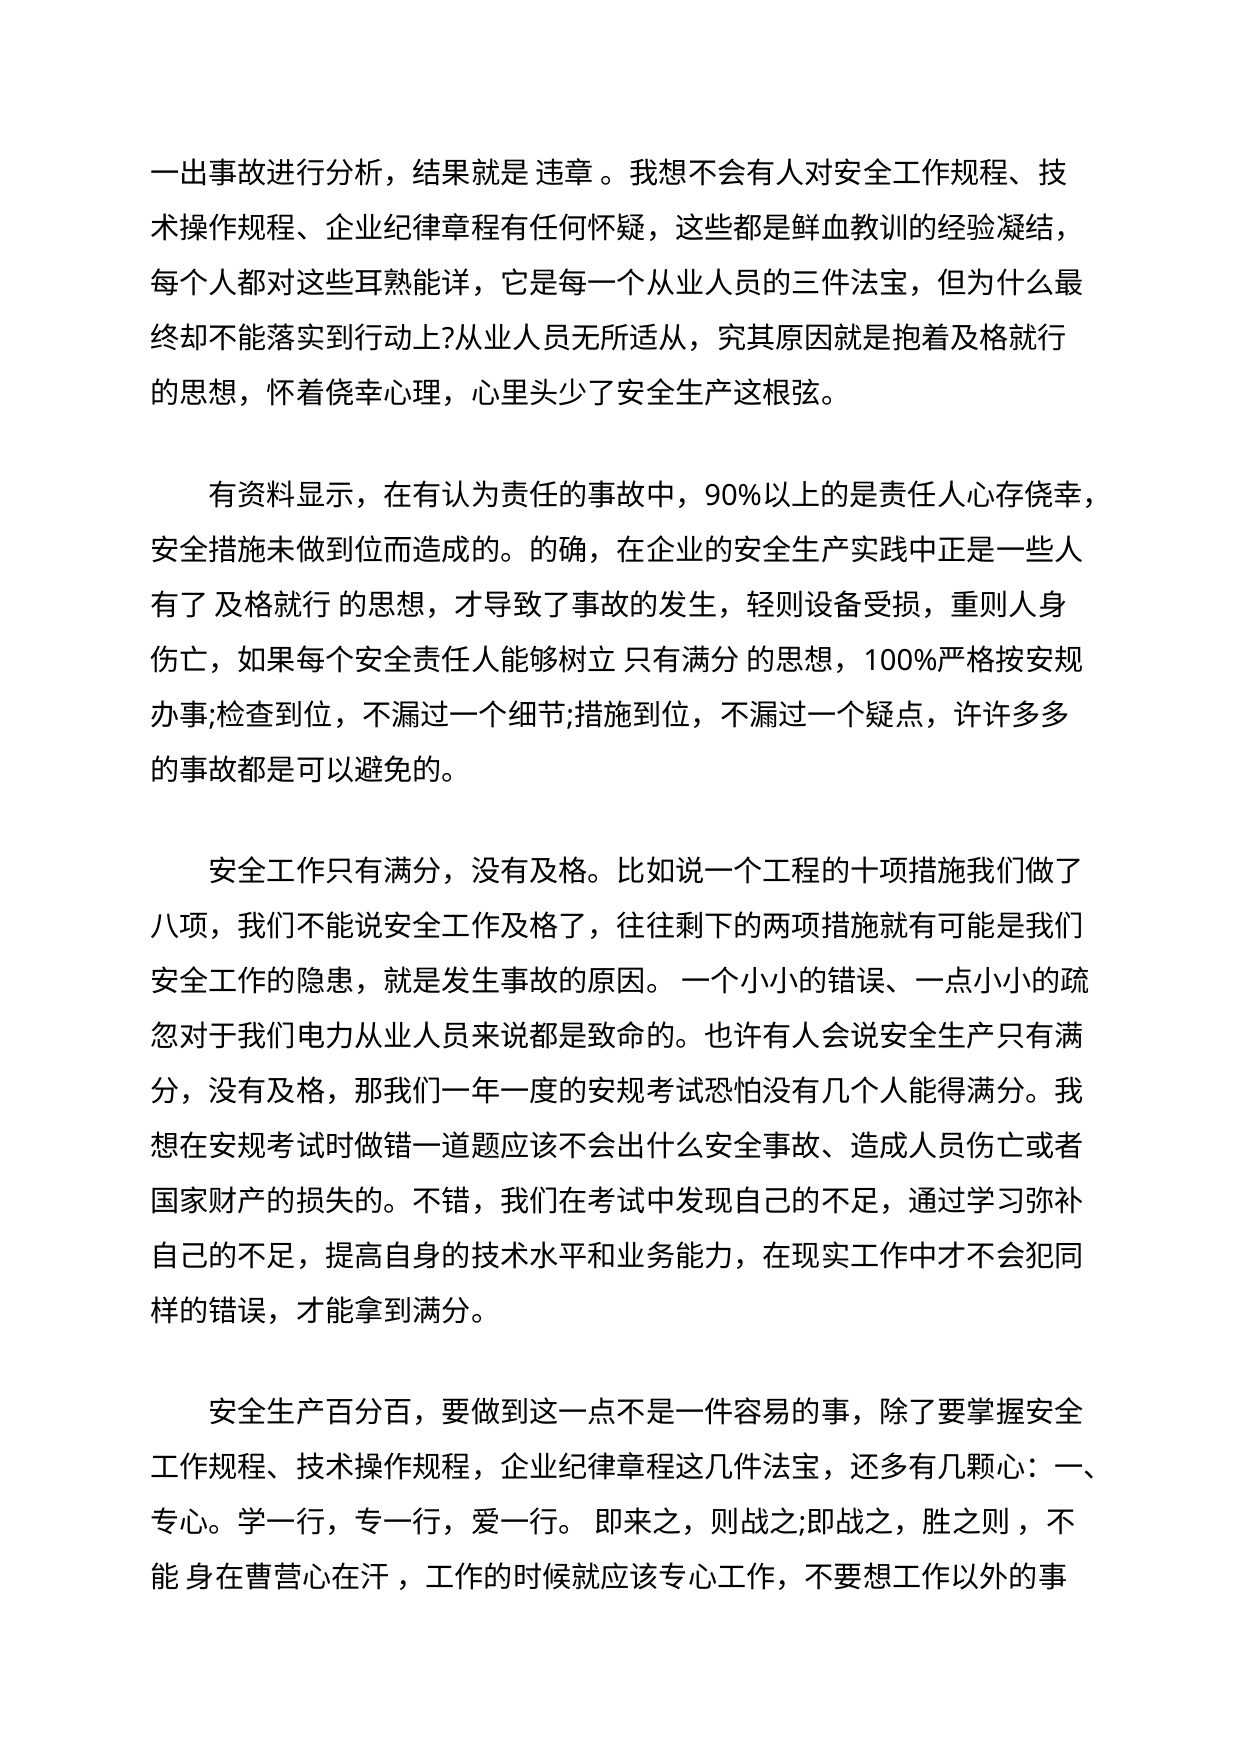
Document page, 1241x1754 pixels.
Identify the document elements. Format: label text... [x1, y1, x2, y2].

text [150, 1389, 1090, 1596]
text 安全工作只有满分，没有及格。比如说一个工程的十项措施我们做了八项，我们不能说安全工作及格了，往往剩下的两项措施就有可能是我们安全工作的隐患，就是发生事故的原因。 一个小小的错误、一点小小的疏忽对于我们电力从业人员来说都是致命的。也许有人会说安全生产只有满分，没有及格，那我们一年一度的安规考试恐怕没有几个人能得满分。我想在安规考试时做错一道题应该不会出什么安全事故、造成人员伤亡或者国家财产的损失的。不错，我们在考试中发现自己的不足，通过学习弥补自己的不足，提高自身的技术水平和业务能力，在现实工作中才不会犯同样的错误，才能拿到满分。 [150, 848, 1090, 1329]
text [150, 150, 1090, 412]
text 有资料显示，在有认为责任的事故中，90%以上的是责任人心存侥幸，安全措施未做到位而造成的。的确，在企业的安全生产实践中正是一些人有了 及格就行 的思想，才导致了事故的发生，轻则设备受损，重则人身伤亡，如果每个安全责任人能够树立 只有满分 的思想，100%严格按安规办事;检查到位，不漏过一个细节;措施到位，不漏过一个疑点，许许多多的事故都是可以避免的。 [150, 471, 1090, 788]
